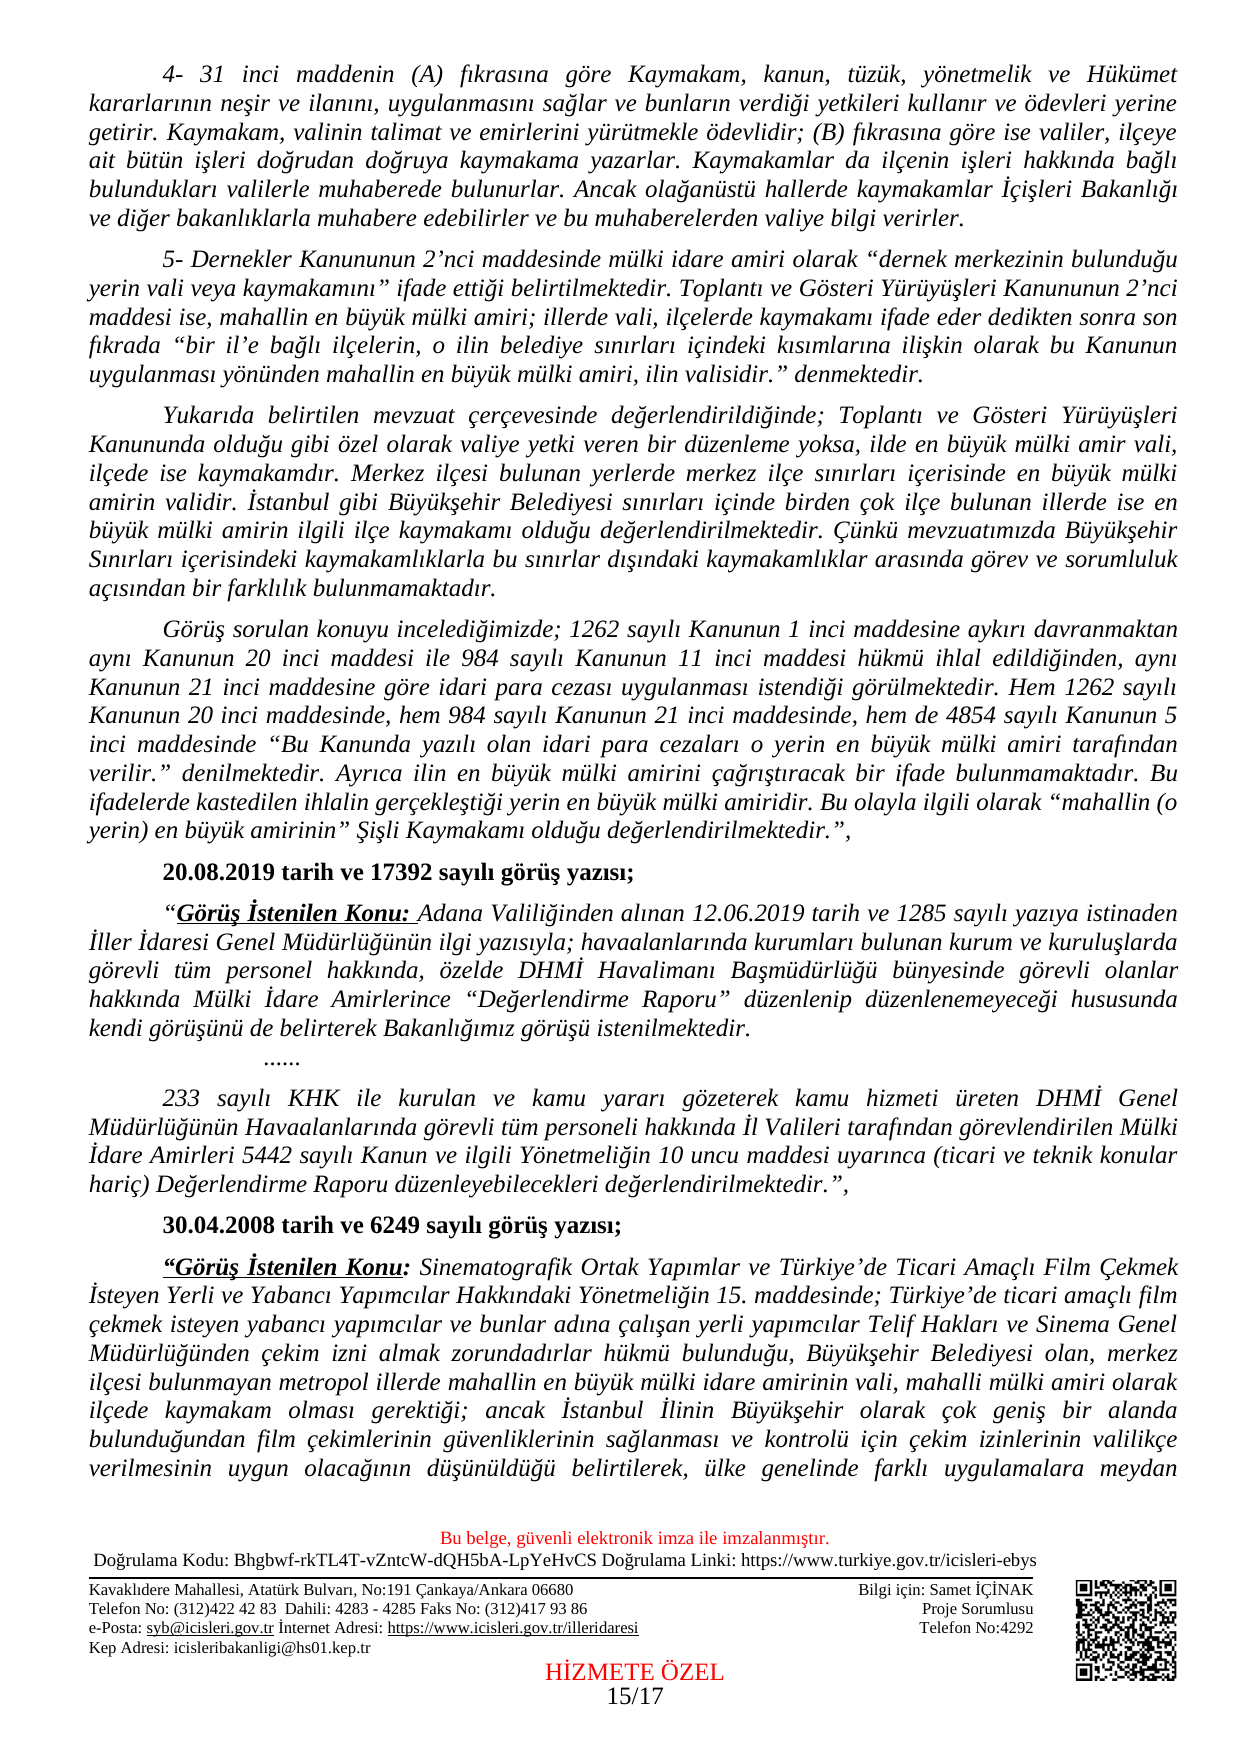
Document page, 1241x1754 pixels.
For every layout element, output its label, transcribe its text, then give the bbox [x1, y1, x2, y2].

text Yukarıda belirtilen mevzuat çerçevesinde değerlendirildiğinde; Toplantı ve Gösteri Yürüyüşleri Kanununda olduğu gibi özel olarak valiye yetki veren bir düzenleme yoksa, ilde en büyük mülki amir vali, ilçede ise kaymakamdır. Merkez ilçesi bulunan yerlerde merkez ilçe sınırları içerisinde en büyük mülki amirin validir. İstanbul gibi Büyükşehir Belediyesi sınırları içinde birden çok ilçe bulunan illerde ise en büyük mülki amirin ilgili ilçe kaymakamı olduğu değerlendirilmektedir. Çünkü mevzuatımızda Büyükşehir Sınırları içerisindeki kaymakamlıklarla bu sınırlar dışındaki kaymakamlıklar arasında görev ve sorumluluk açısından bir farklılık bulunmamaktadır. [88, 400, 1181, 602]
picture [1075, 1580, 1177, 1681]
text 30.04.2008 tarih ve 6249 sayılı görüş yazısı; [88, 1210, 1181, 1239]
text 5- Dernekler Kanununun 2’nci maddesinde mülki idare amiri olarak “dernek merkezinin bulunduğu yerin vali veya kaymakamını” ifade ettiği belirtilmektedir. Toplantı ve Gösteri Yürüyüşleri Kanununun 2’nci maddesi ise, mahallin en büyük mülki amiri; illerde vali, ilçelerde kaymakamı ifade eder dedikten sonra son fıkrada “bir il’e bağlı ilçelerin, o ilin belediye sınırları içindeki kısımlarına ilişkin olarak bu Kanunun uygulanması yönünden mahallin en büyük mülki amiri, ilin valisidir.” denmektedir. [88, 244, 1181, 388]
text 20.08.2019 tarih ve 17392 sayılı görüş yazısı; [88, 857, 1181, 885]
text ...... [88, 1042, 1181, 1070]
text 4- 31 inci maddenin (A) fıkrasına göre Kaymakam, kanun, tüzük, yönetmelik ve Hükümet kararlarının neşir ve ilanını, uygulanmasını sağlar ve bunların verdiği yetkileri kullanır ve ödevleri yerine getirir. Kaymakam, valinin talimat ve emirlerini yürütmekle ödevlidir; (B) fıkrasına göre ise valiler, ilçeye ait bütün işleri doğrudan doğruya kaymakama yazarlar. Kaymakamlar da ilçenin işleri hakkında bağlı bulundukları valilerle muhaberede bulunurlar. Ancak olağanüstü hallerde kaymakamlar İçişleri Bakanlığı ve diğer bakanlıklarla muhabere edebilirler ve bu muhaberelerden valiye bilgi verirler. [88, 59, 1181, 232]
text “Görüş İstenilen Konu: Adana Valiliğinden alınan 12.06.2019 tarih ve 1285 sayılı yazıya istinaden İller İdaresi Genel Müdürlüğünün ilgi yazısıyla; havaalanlarında kurumları bulunan kurum ve kuruluşlarda görevli tüm personel hakkında, özelde DHMİ Havalimanı Başmüdürlüğü bünyesinde görevli olanlar hakkında Mülki İdare Amirlerince “Değerlendirme Raporu” düzenlenip düzenlenemeyeceği hususunda kendi görüşünü de belirterek Bakanlığımız görüşü istenilmektedir. [88, 898, 1181, 1042]
text Görüş sorulan konuyu incelediğimizde; 1262 sayılı Kanunun 1 inci maddesine aykırı davranmaktan aynı Kanunun 20 inci maddesi ile 984 sayılı Kanunun 11 inci maddesi hükmü ihlal edildiğinden, aynı Kanunun 21 inci maddesine göre idari para cezası uygulanması istendiği görülmektedir. Hem 1262 sayılı Kanunun 20 inci maddesinde, hem 984 sayılı Kanunun 21 inci maddesinde, hem de 4854 sayılı Kanunun 5 inci maddesinde “Bu Kanunda yazılı olan idari para cezaları o yerin en büyük mülki amiri tarafından verilir.” denilmektedir. Ayrıca ilin en büyük mülki amirini çağrıştıracak bir ifade bulunmamaktadır. Bu ifadelerde kastedilen ihlalin gerçekleştiği yerin en büyük mülki amiridir. Bu olayla ilgili olarak “mahallin (o yerin) en büyük amirinin” Şişli Kaymakamı olduğu değerlendirilmektedir.”, [88, 614, 1181, 844]
text 233 sayılı KHK ile kurulan ve kamu yararı gözeterek kamu hizmeti üreten DHMİ Genel Müdürlüğünün Havaalanlarında görevli tüm personeli hakkında İl Valileri tarafından görevlendirilen Mülki İdare Amirleri 5442 sayılı Kanun ve ilgili Yönetmeliğin 10 uncu maddesi uyarınca (ticari ve teknik konular hariç) Değerlendirme Raporu düzenleyebilecekleri değerlendirilmektedir.”, [88, 1083, 1181, 1198]
